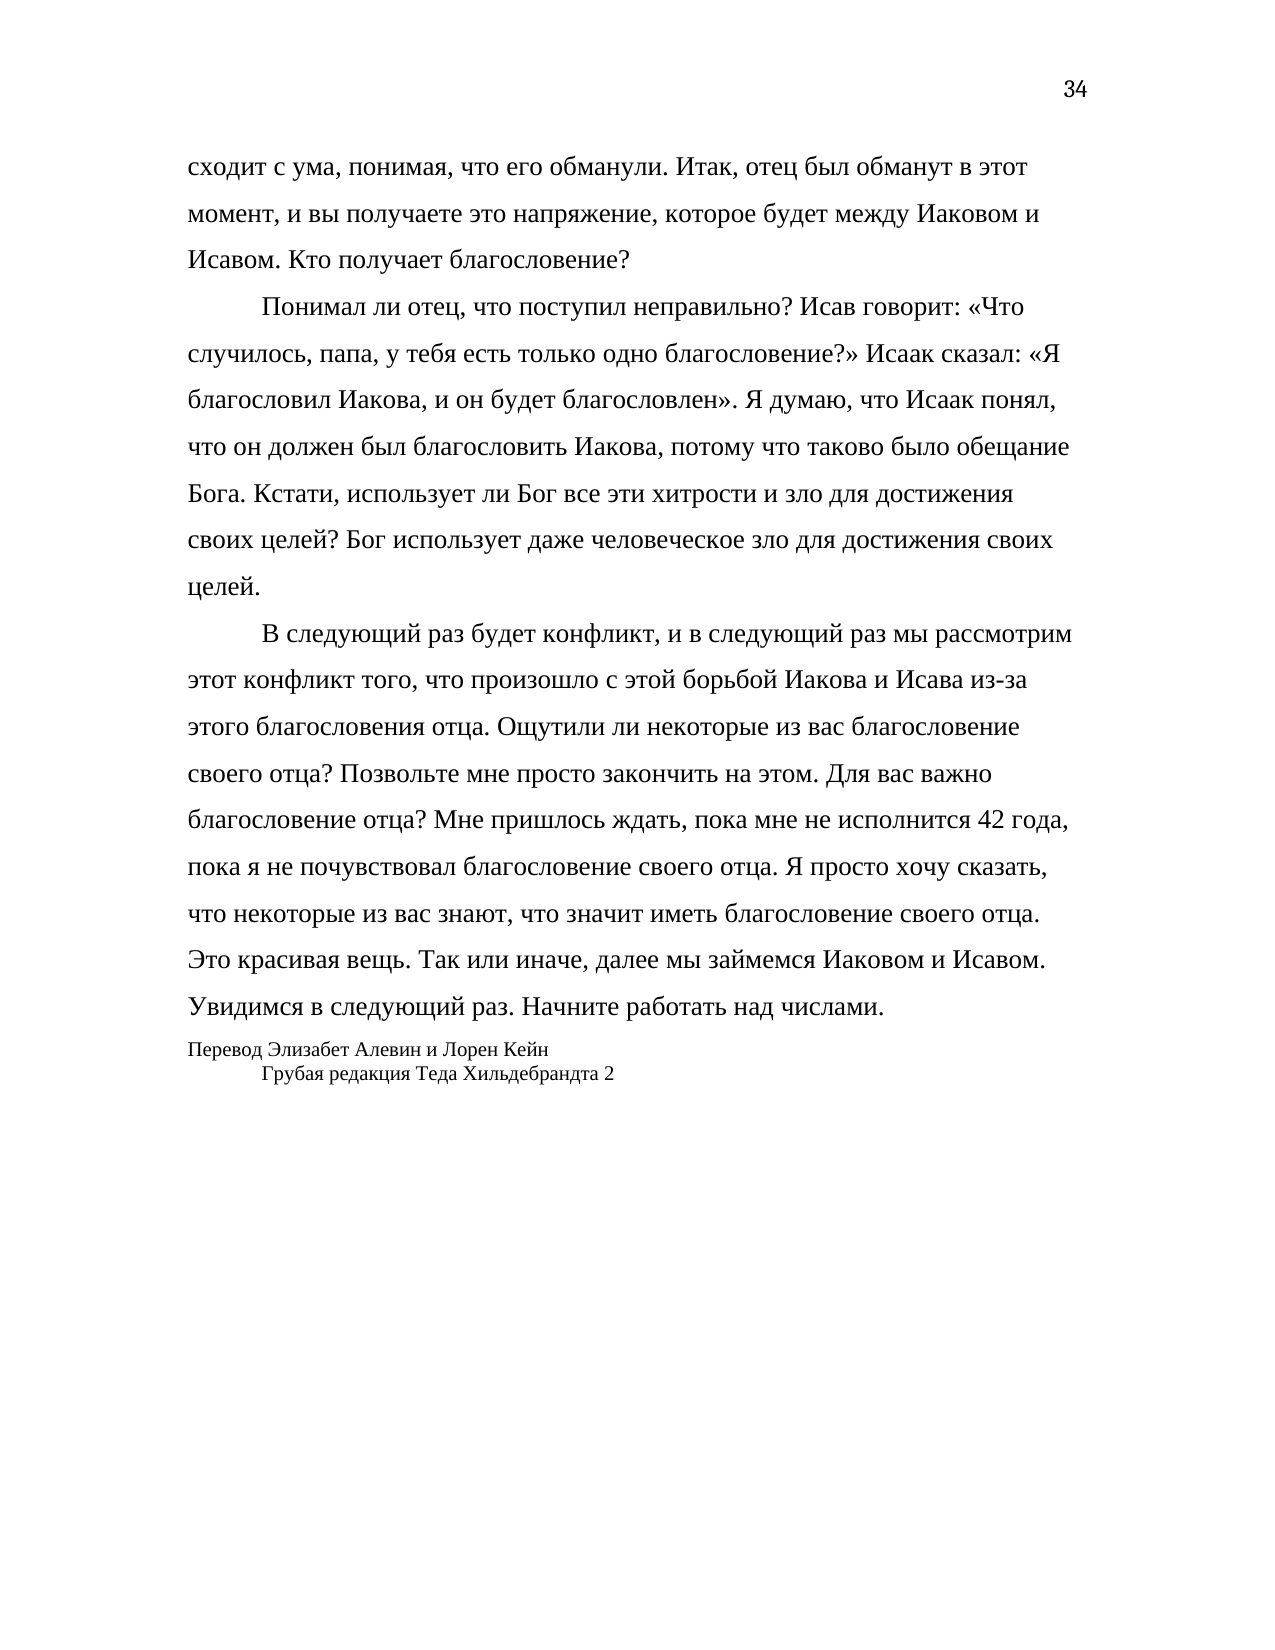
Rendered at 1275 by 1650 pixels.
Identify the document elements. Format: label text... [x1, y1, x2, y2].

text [187, 150, 1087, 1021]
text Перевод Элизабет Алевин и Лорен Кейн Грубая редакция Теда Хильдебрандта 2 [187, 1037, 1087, 1085]
